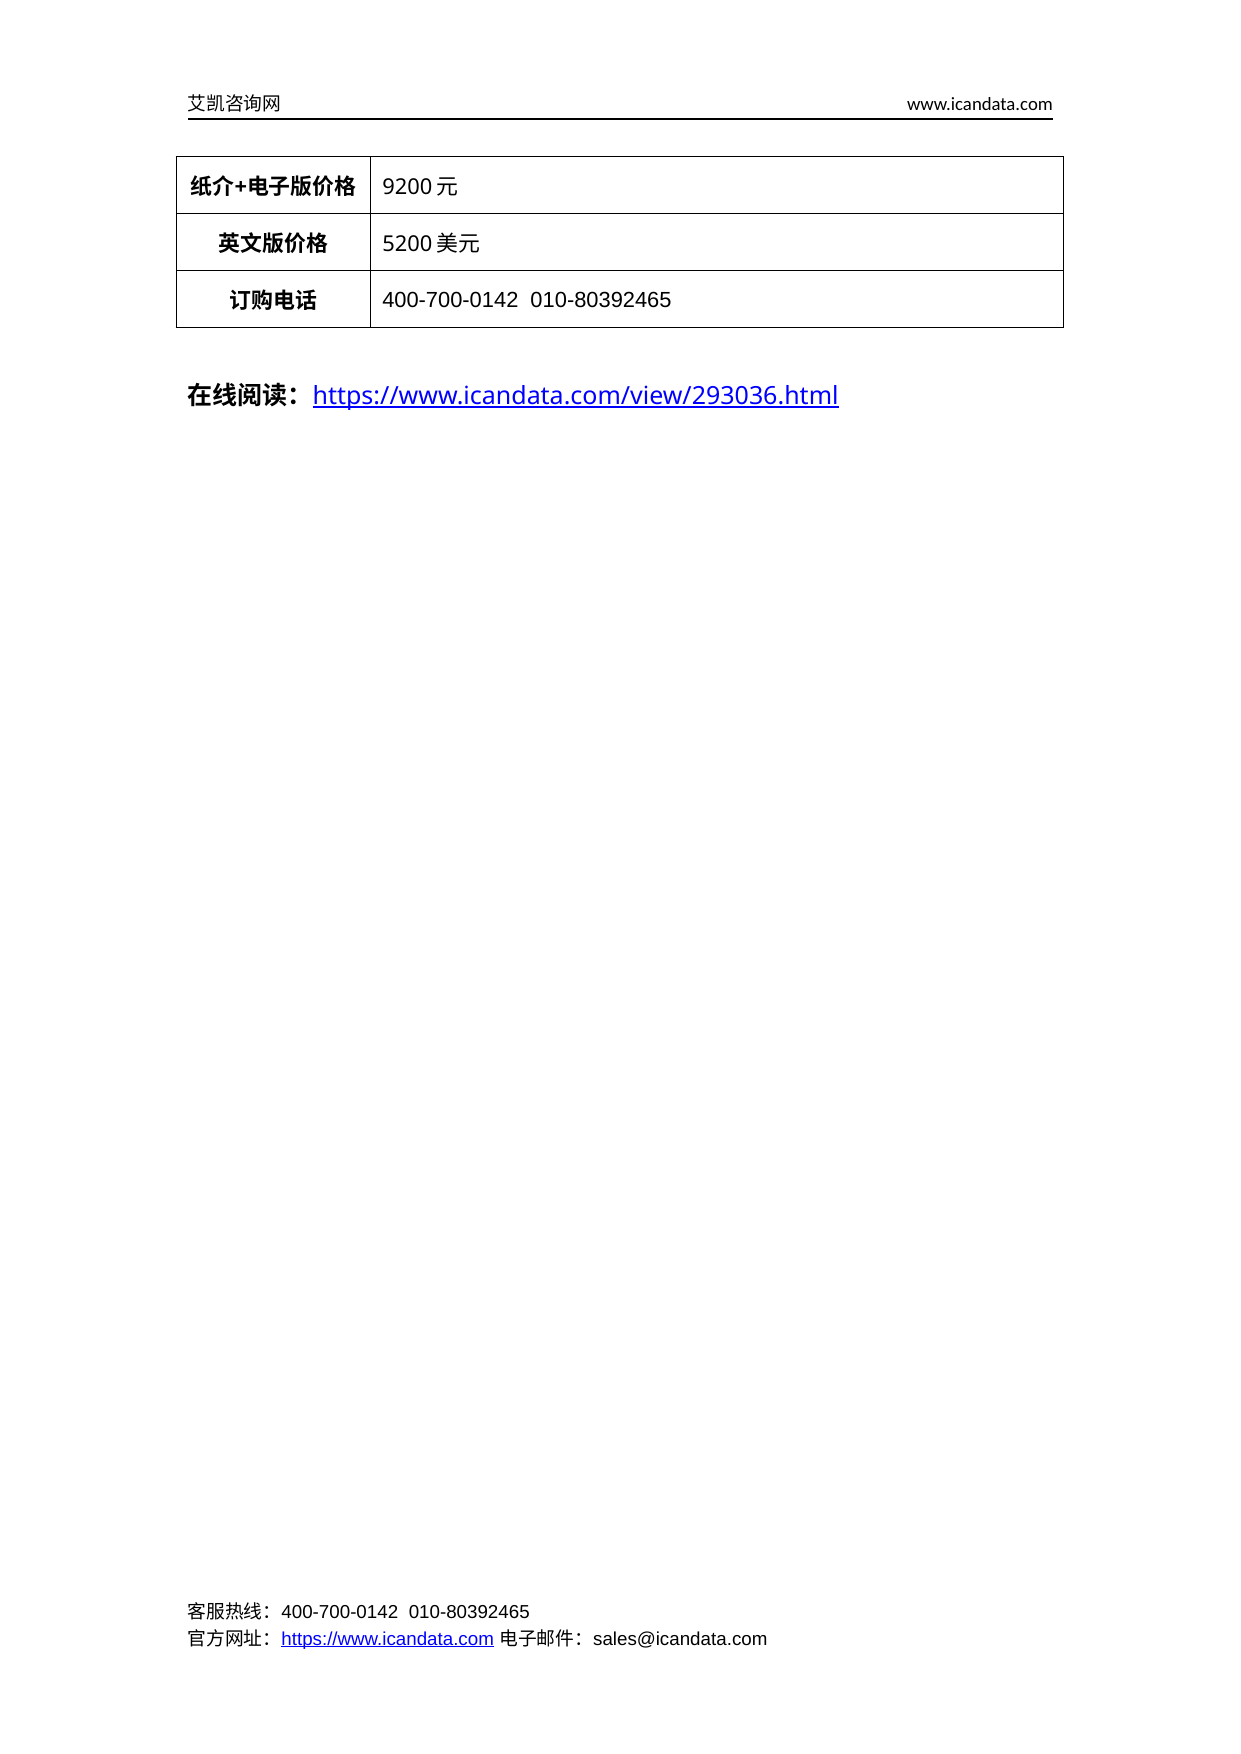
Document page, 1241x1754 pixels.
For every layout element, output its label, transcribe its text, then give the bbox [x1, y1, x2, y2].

table_cell 英文版价格 [177, 214, 370, 270]
table_cell 400-700-0142 010-80392465 [371, 271, 1063, 327]
table_cell 5200美元 [371, 214, 1063, 270]
table_cell 订购电话 [177, 271, 370, 327]
table_cell 纸介+电子版价格 [177, 157, 370, 213]
text 在线阅读：https://www.icandata.com/view/293036.html [187, 361, 1053, 426]
table_cell 9200元 [371, 157, 1063, 213]
